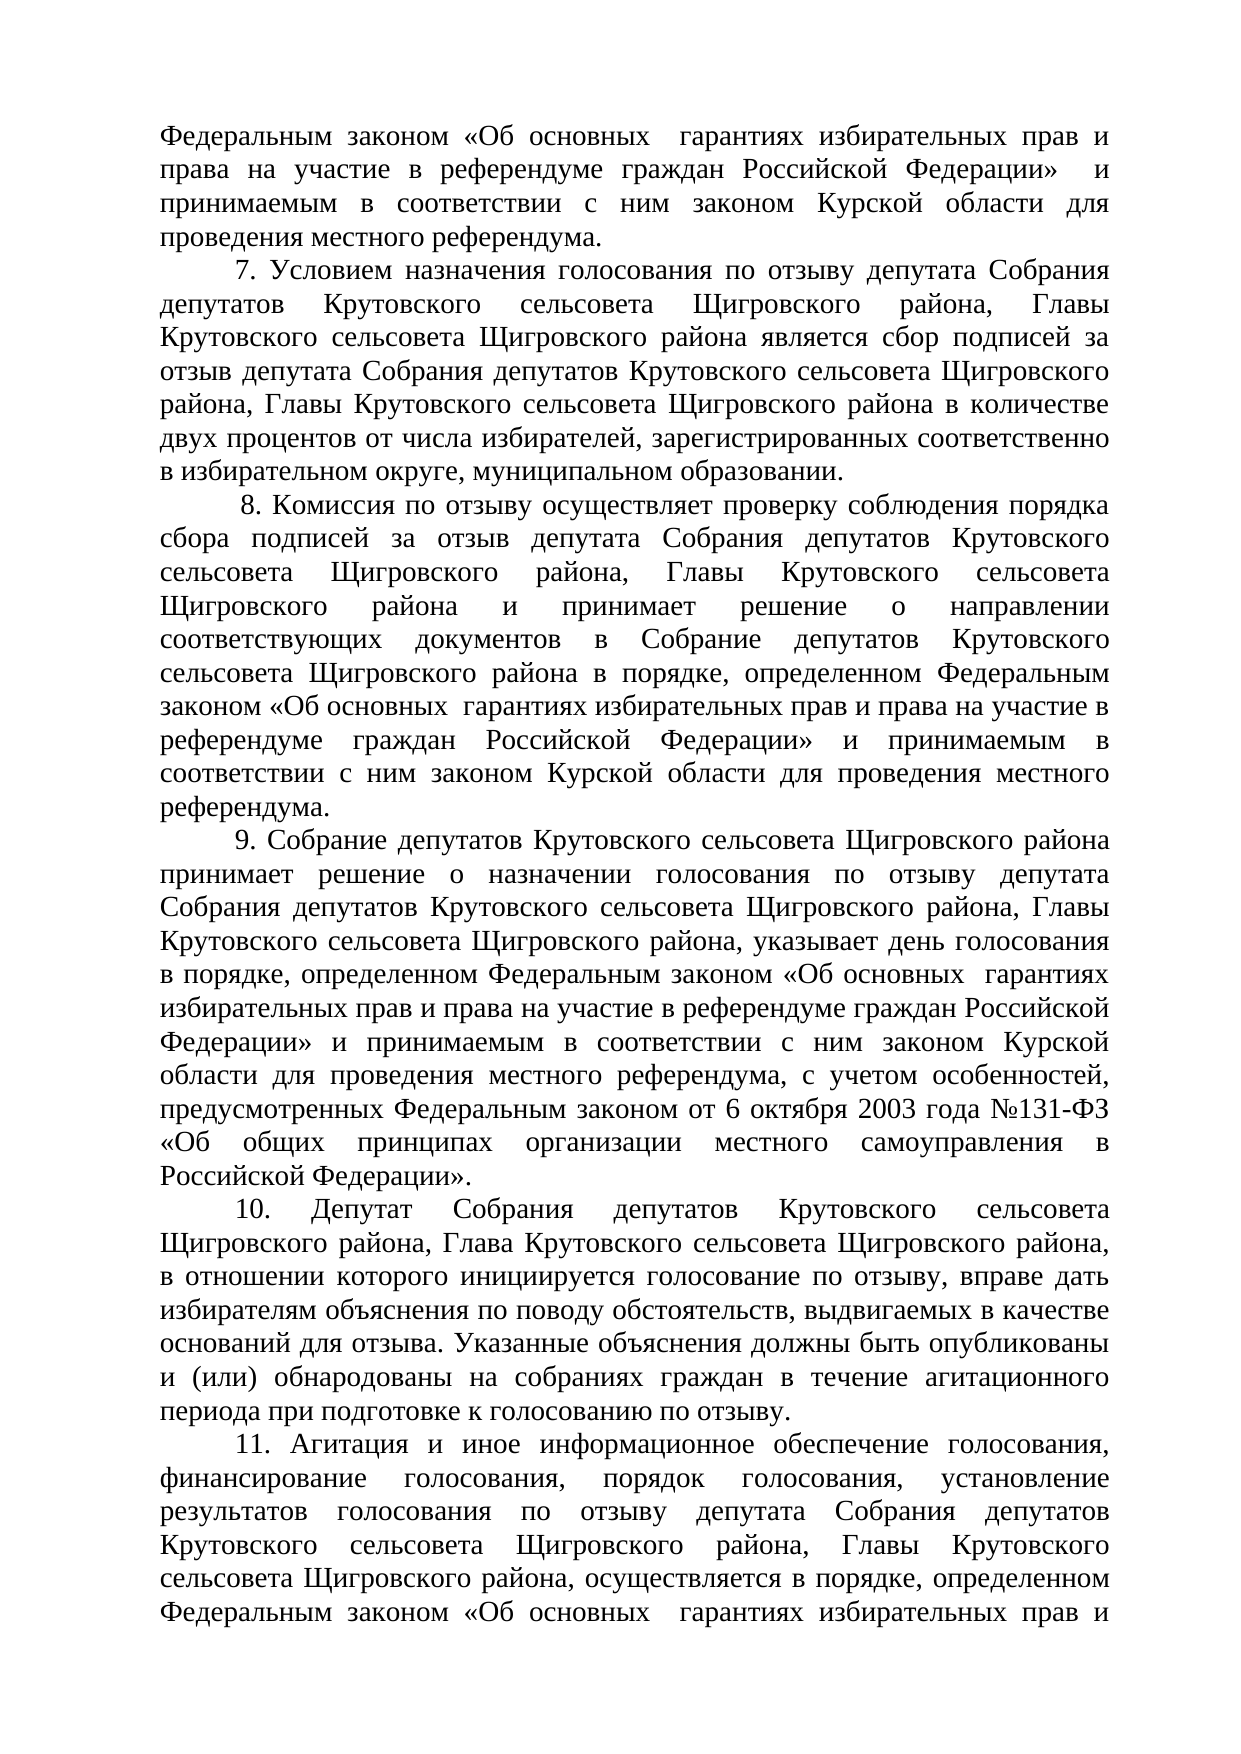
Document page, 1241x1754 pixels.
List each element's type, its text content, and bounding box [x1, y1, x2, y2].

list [159, 118, 1110, 252]
list 7. Условием назначения голосования по отзыву депутата Собрания депутатов Крутовского сельсовета Щигровского района, Главы Крутовского сельсовета Щигровского района является сбор подписей за отзыв депутата Собрания депутатов Крутовского сельсовета Щигровского района, Главы Крутовского сельсовета Щигровского района в количестве двух процентов от числа избирателей, зарегистрированных соответственно в избирательном округе, муниципальном образовании. [159, 252, 1110, 487]
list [159, 1426, 1110, 1627]
list 9. Собрание депутатов Крутовского сельсовета Щигровского района принимает решение о назначении голосования по отзыву депутата Собрания депутатов Крутовского сельсовета Щигровского района, Главы Крутовского сельсовета Щигровского района, указывает день голосования в порядке, определенном Федеральным законом «Об основных гарантиях избирательных прав и права на участие в референдуме граждан Российской Федерации» и принимаемым в соответствии с ним законом Курской области для проведения местного референдума, с учетом особенностей, предусмотренных Федеральным законом от 6 октября 2003 года №131-ФЗ «Об общих принципах организации местного самоуправления в Российской Федерации». [159, 822, 1110, 1191]
list 10. Депутат Собрания депутатов Крутовского сельсовета Щигровского района, Глава Крутовского сельсовета Щигровского района, в отношении которого инициируется голосование по отзыву, вправе дать избирателям объяснения по поводу обстоятельств, выдвигаемых в качестве оснований для отзыва. Указанные объяснения должны быть опубликованы и (или) обнародованы на собраниях граждан в течение агитационного периода при подготовке к голосованию по отзыву. [159, 1191, 1110, 1426]
list 8. Комиссия по отзыву осуществляет проверку соблюдения порядка сбора подписей за отзыв депутата Собрания депутатов Крутовского сельсовета Щигровского района, Главы Крутовского сельсовета Щигровского района и принимает решение о направлении соответствующих документов в Собрание депутатов Крутовского сельсовета Щигровского района в порядке, определенном Федеральным законом «Об основных гарантиях избирательных прав и права на участие в референдуме граждан Российской Федерации» и принимаемым в соответствии с ним законом Курской области для проведения местного референдума. [159, 487, 1110, 822]
